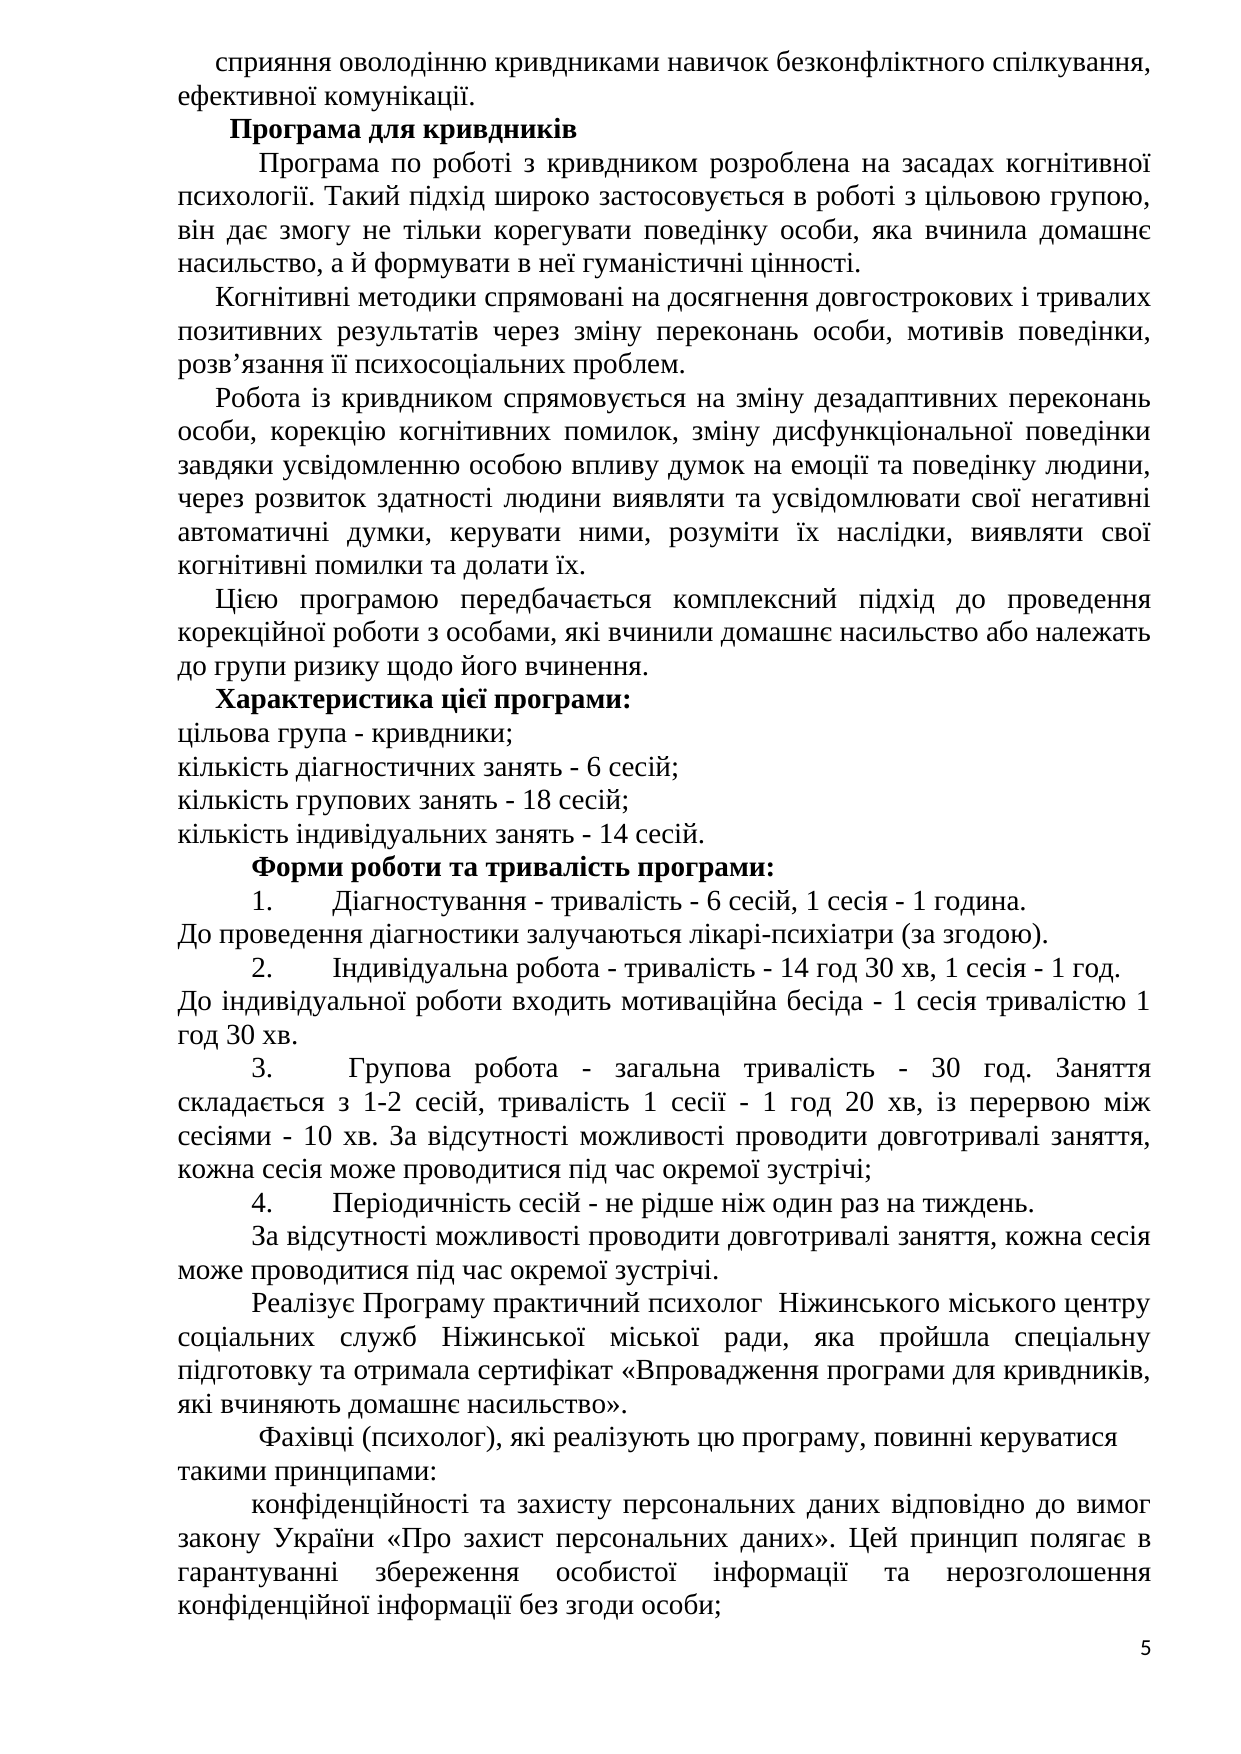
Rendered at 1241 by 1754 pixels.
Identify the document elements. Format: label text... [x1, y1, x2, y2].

text 1. Діагностування - тривалість - 6 сесій, 1 сесія - 1 година. [177, 883, 1152, 916]
text кількість діагностичних занять - 6 сесій; [177, 749, 1152, 782]
text 3. Групова робота - загальна тривалість - 30 год. Заняття складається з 1-2 сесій, тривалість 1 сесії - 1 год 20 хв, із перервою між сесіями - 10 хв. За відсутності можливості проводити довготривалі заняття, кожна сесія може проводитися під час окремої зустрічі; [177, 1051, 1152, 1185]
text Характеристика цієї програми: [177, 682, 1152, 715]
text Програма по роботі з кривдником розроблена на засадах когнітивної психології. Такий підхід широко застосовується в роботі з цільовою групою, він дає змогу не тільки корегувати поведінку особи, яка вчинила домашнє насильство, а й формувати в неї гуманістичні цінності. [177, 145, 1152, 279]
text Програма для кривдників [177, 111, 1152, 145]
text Форми роботи та тривалість програми: [177, 849, 1152, 883]
text Фахівці (психолог), які реалізують цю програму, повинні керуватися такими принципами: [177, 1419, 1152, 1487]
text До проведення діагностики залучаються лікарі-психіатри (за згодою). [177, 916, 1152, 950]
text 2. Індивідуальна робота - тривалість - 14 год 30 хв, 1 сесія - 1 год. [177, 950, 1152, 983]
text 4. Періодичність сесій - не рідше ніж один раз на тиждень. [177, 1185, 1152, 1218]
text За відсутності можливості проводити довготривалі заняття, кожна сесія може проводитися під час окремої зустрічі. [177, 1218, 1152, 1285]
text цільова група - кривдники; [177, 715, 1152, 749]
text кількість групових занять - 18 сесій; [177, 782, 1152, 816]
text Реалізує Програму практичний психолог Ніжинського міського центру соціальних служб Ніжинської міської ради, яка пройшла спеціальну підготовку та отримала сертифікат «Впровадження програми для кривдників, які вчиняють домашнє насильство». [177, 1285, 1152, 1419]
text кількість індивідуальних занять - 14 сесій. [177, 816, 1152, 849]
text Цією програмою передбачається комплексний підхід до проведення корекційної роботи з особами, які вчинили домашнє насильство або належать до групи ризику щодо його вчинення. [177, 581, 1152, 682]
text конфіденційності та захисту персональних даних відповідно до вимог закону України «Про захист персональних даних». Цей принцип полягає в гарантуванні збереження особистої інформації та нерозголошення конфіденційної інформації без згоди особи; [177, 1487, 1152, 1621]
text До індивідуальної роботи входить мотиваційна бесіда - 1 сесія тривалістю 1 год 30 хв. [177, 983, 1152, 1051]
text Когнітивні методики спрямовані на досягнення довгострокових і тривалих позитивних результатів через зміну переконань особи, мотивів поведінки, розв’язання її психосоціальних проблем. [177, 279, 1152, 380]
text сприяння оволодінню кривдниками навичок безконфліктного спілкування, ефективної комунікації. [177, 44, 1152, 111]
text Робота із кривдником спрямовується на зміну дезадаптивних переконань особи, корекцію когнітивних помилок, зміну дисфункціональної поведінки завдяки усвідомленню особою впливу думок на емоції та поведінку людини, через розвиток здатності людини виявляти та усвідомлювати свої негативні автоматичні думки, керувати ними, розуміти їх наслідки, виявляти свої когнітивні помилки та долати їх. [177, 380, 1152, 581]
